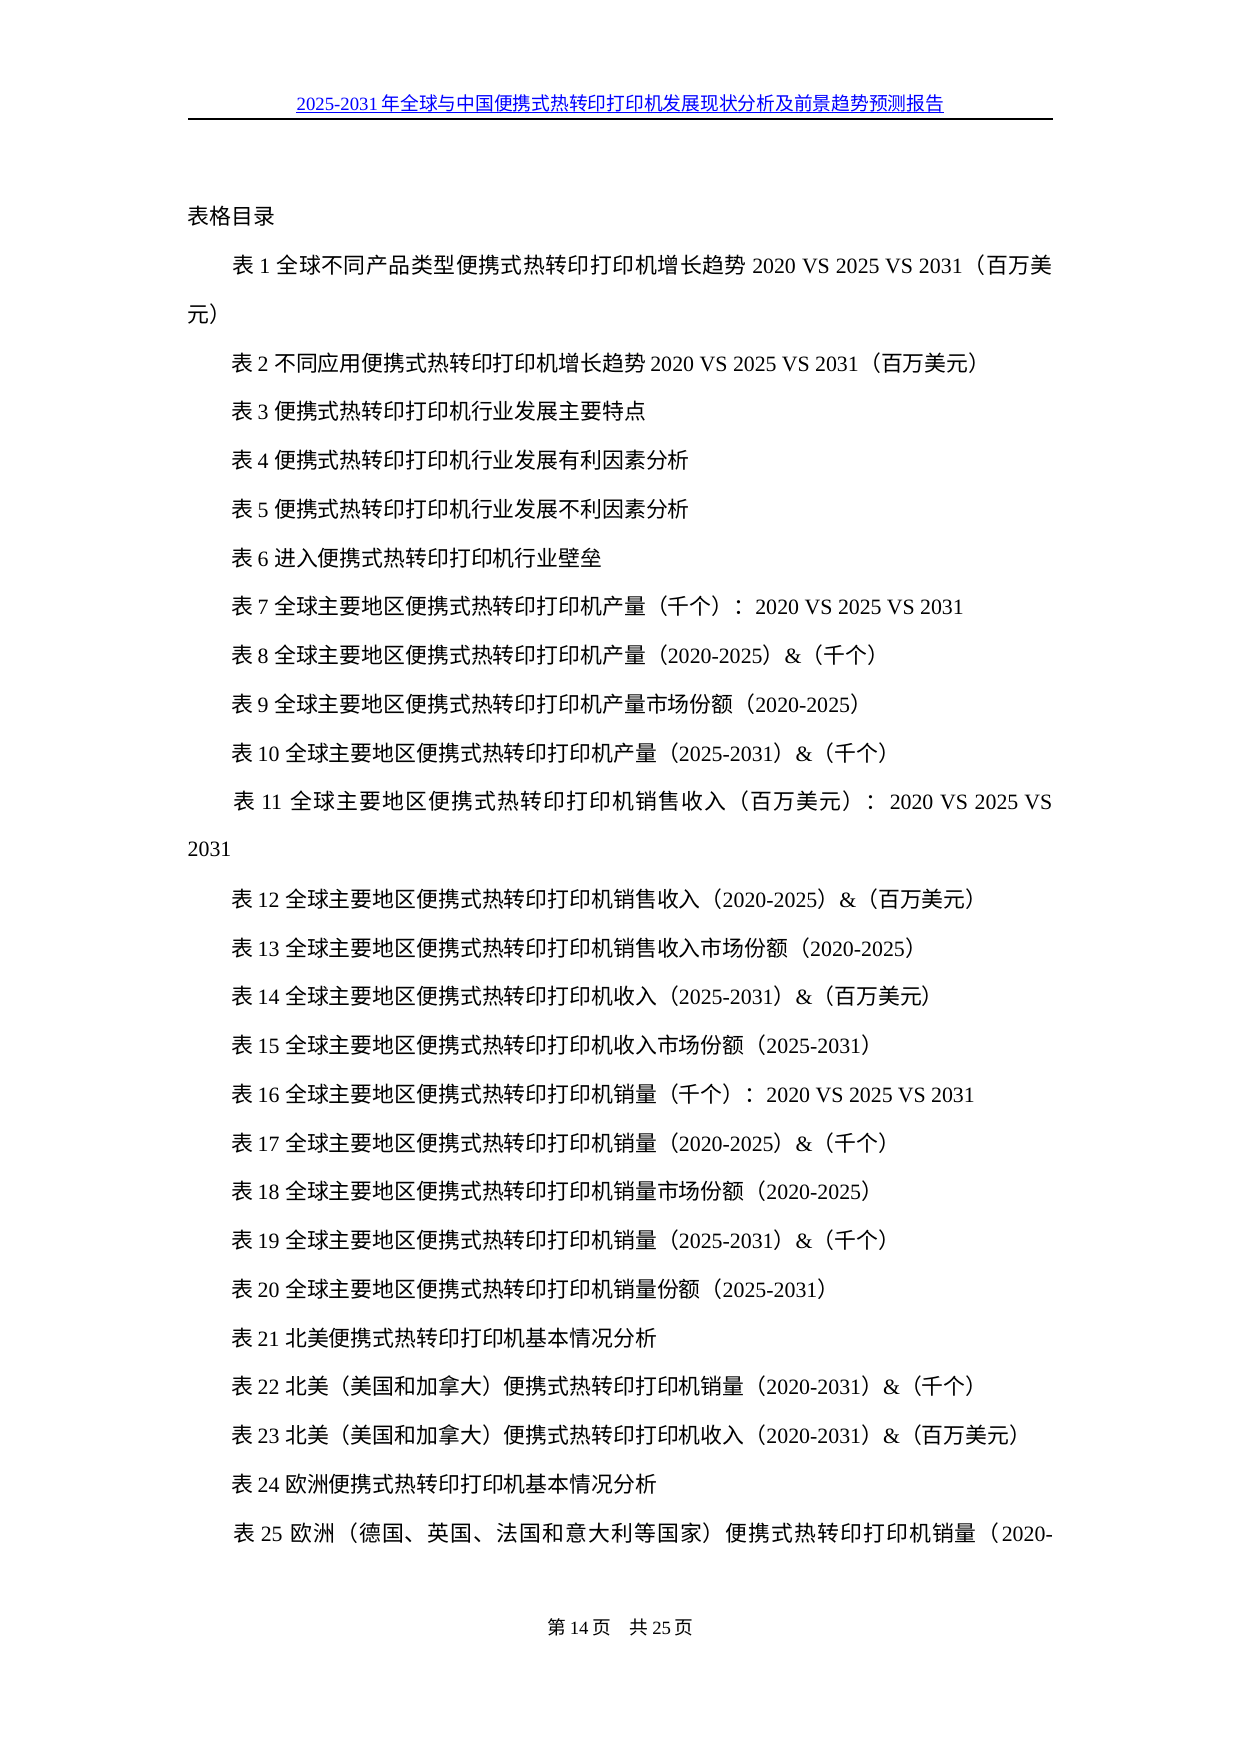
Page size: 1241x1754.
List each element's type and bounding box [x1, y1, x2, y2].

text [187, 150, 1053, 1548]
